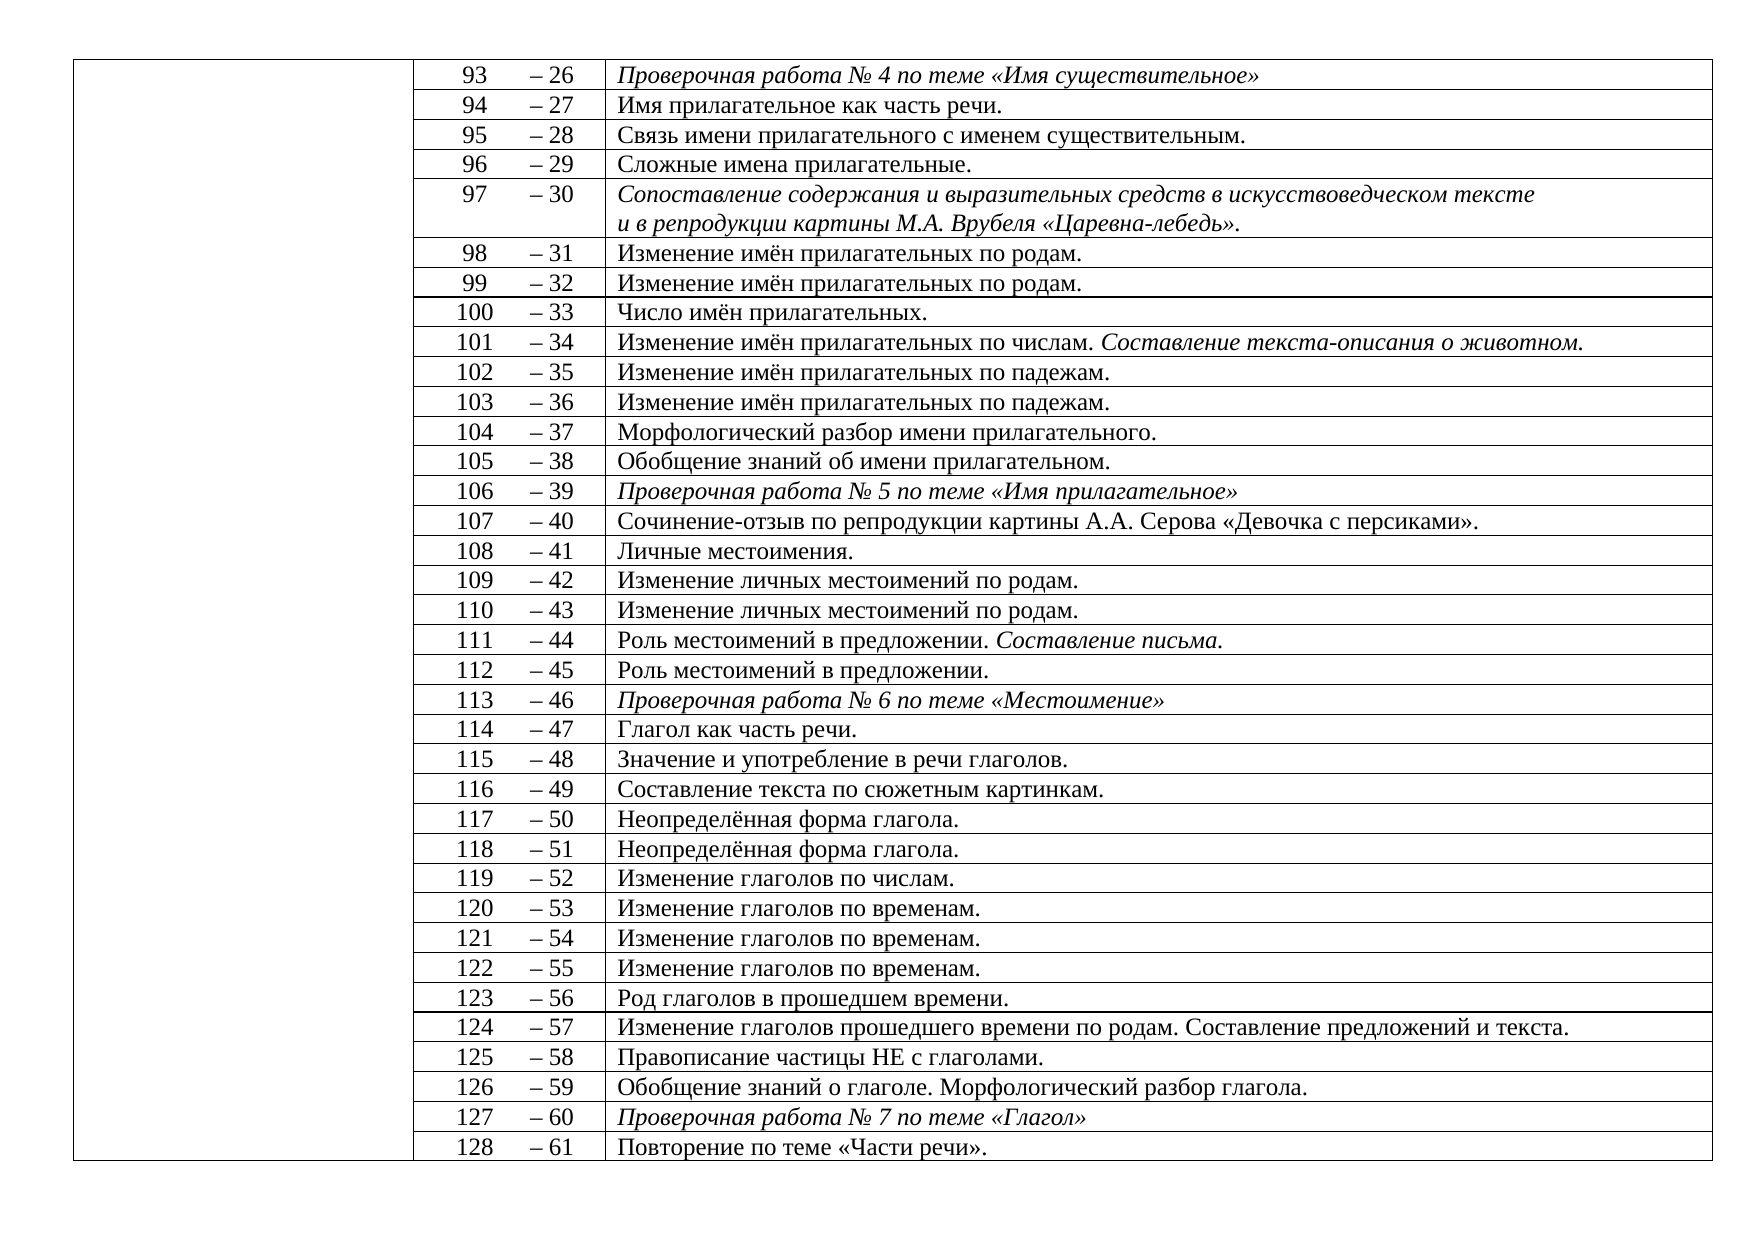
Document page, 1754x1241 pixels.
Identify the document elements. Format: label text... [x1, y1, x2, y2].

table_cell Роль местоимений в предложении. Составление письма. [606, 625, 1712, 654]
table_cell Проверочная работа № 7 по теме «Глагол» [606, 1102, 1712, 1131]
table_cell Связь имени прилагательного с именем существительным. [606, 120, 1712, 148]
table_cell Изменение глаголов прошедшего времени по родам. Составление предложений и текста. [606, 1013, 1712, 1041]
table_cell Проверочная работа № 6 по теме «Местоимение» [606, 685, 1712, 713]
table_cell – 48 [414, 744, 605, 773]
table_cell Число имён прилагательных. [606, 298, 1712, 326]
table_cell Изменение глаголов по временам. [606, 953, 1712, 982]
table_cell – 39 [414, 476, 605, 505]
table_cell Правописание частицы НЕ с глаголами. [606, 1042, 1712, 1071]
table_cell – 42 [414, 566, 605, 594]
table_cell Сопоставление содержания и выразительных средств в искусствоведческом тексте и в репродукции картины М.А. Врубеля «Царевна-лебедь». [606, 179, 1712, 237]
table_cell – 43 [414, 595, 605, 624]
table_cell – 30 [414, 179, 605, 237]
table_cell – 57 [414, 1013, 605, 1041]
table_cell Неопределённая форма глагола. [606, 804, 1712, 833]
table_cell Сочинение-отзыв по репродукции картины А.А. Серова «Девочка с персиками». [606, 506, 1712, 535]
table_cell Изменение глаголов по временам. [606, 923, 1712, 952]
table_cell Проверочная работа № 4 по теме «Имя существительное» [606, 60, 1712, 89]
table_cell Личные местоимения. [606, 536, 1712, 564]
table_cell Изменение имён прилагательных по родам. [606, 238, 1712, 267]
table_cell – 54 [414, 923, 605, 952]
table_cell – 32 [414, 268, 605, 296]
table_cell – 36 [414, 387, 605, 416]
table_cell – 56 [414, 983, 605, 1011]
table_cell – 26 [414, 60, 605, 89]
table_cell – 37 [414, 417, 605, 445]
table_cell Изменение глаголов по числам. [606, 864, 1712, 892]
table_cell – 47 [414, 715, 605, 743]
table_cell – 40 [414, 506, 605, 535]
table_cell – 28 [414, 120, 605, 148]
table_cell – 38 [414, 446, 605, 475]
table_cell Обобщение знаний о глаголе. Морфологический разбор глагола. [606, 1072, 1712, 1101]
table_cell – 59 [414, 1072, 605, 1101]
table_cell Изменение глаголов по временам. [606, 893, 1712, 922]
table_cell – 55 [414, 953, 605, 982]
table_cell – 60 [414, 1102, 605, 1131]
table_cell – 34 [414, 327, 605, 356]
table_cell – 44 [414, 625, 605, 654]
table_cell Морфологический разбор имени прилагательного. [606, 417, 1712, 445]
table_cell Значение и употребление в речи глаголов. [606, 744, 1712, 773]
table_cell Имя прилагательное как часть речи. [606, 90, 1712, 119]
table_cell Изменение имён прилагательных по падежам. [606, 357, 1712, 386]
table_cell Составление текста по сюжетным картинкам. [606, 774, 1712, 803]
table_cell Глагол как часть речи. [606, 715, 1712, 743]
table_cell – 46 [414, 685, 605, 713]
table_cell Изменение личных местоимений по родам. [606, 595, 1712, 624]
table_cell – 49 [414, 774, 605, 803]
table_cell – 35 [414, 357, 605, 386]
table_cell – 31 [414, 238, 605, 267]
table_cell Повторение по теме «Части речи». [606, 1132, 1712, 1160]
table_cell – 58 [414, 1042, 605, 1071]
table_cell Сложные имена прилагательные. [606, 150, 1712, 178]
table_cell – 41 [414, 536, 605, 564]
table_cell – 51 [414, 834, 605, 862]
table_cell Неопределённая форма глагола. [606, 834, 1712, 862]
table_cell – 29 [414, 150, 605, 178]
table_cell Роль местоимений в предложении. [606, 655, 1712, 684]
table_cell – 52 [414, 864, 605, 892]
table_cell – 27 [414, 90, 605, 119]
table_cell – 33 [414, 298, 605, 326]
table_cell Изменение личных местоимений по родам. [606, 566, 1712, 594]
table_cell – 53 [414, 893, 605, 922]
table_cell – 61 [414, 1132, 605, 1160]
table_cell Обобщение знаний об имени прилагательном. [606, 446, 1712, 475]
table_cell – 50 [414, 804, 605, 833]
table_cell Проверочная работа № 5 по теме «Имя прилагательное» [606, 476, 1712, 505]
table_cell – 45 [414, 655, 605, 684]
table_cell Изменение имён прилагательных по родам. [606, 268, 1712, 296]
table_cell Род глаголов в прошедшем времени. [606, 983, 1712, 1011]
table_cell Изменение имён прилагательных по числам. Составление текста-описания о животном. [606, 327, 1712, 356]
table_cell Изменение имён прилагательных по падежам. [606, 387, 1712, 416]
